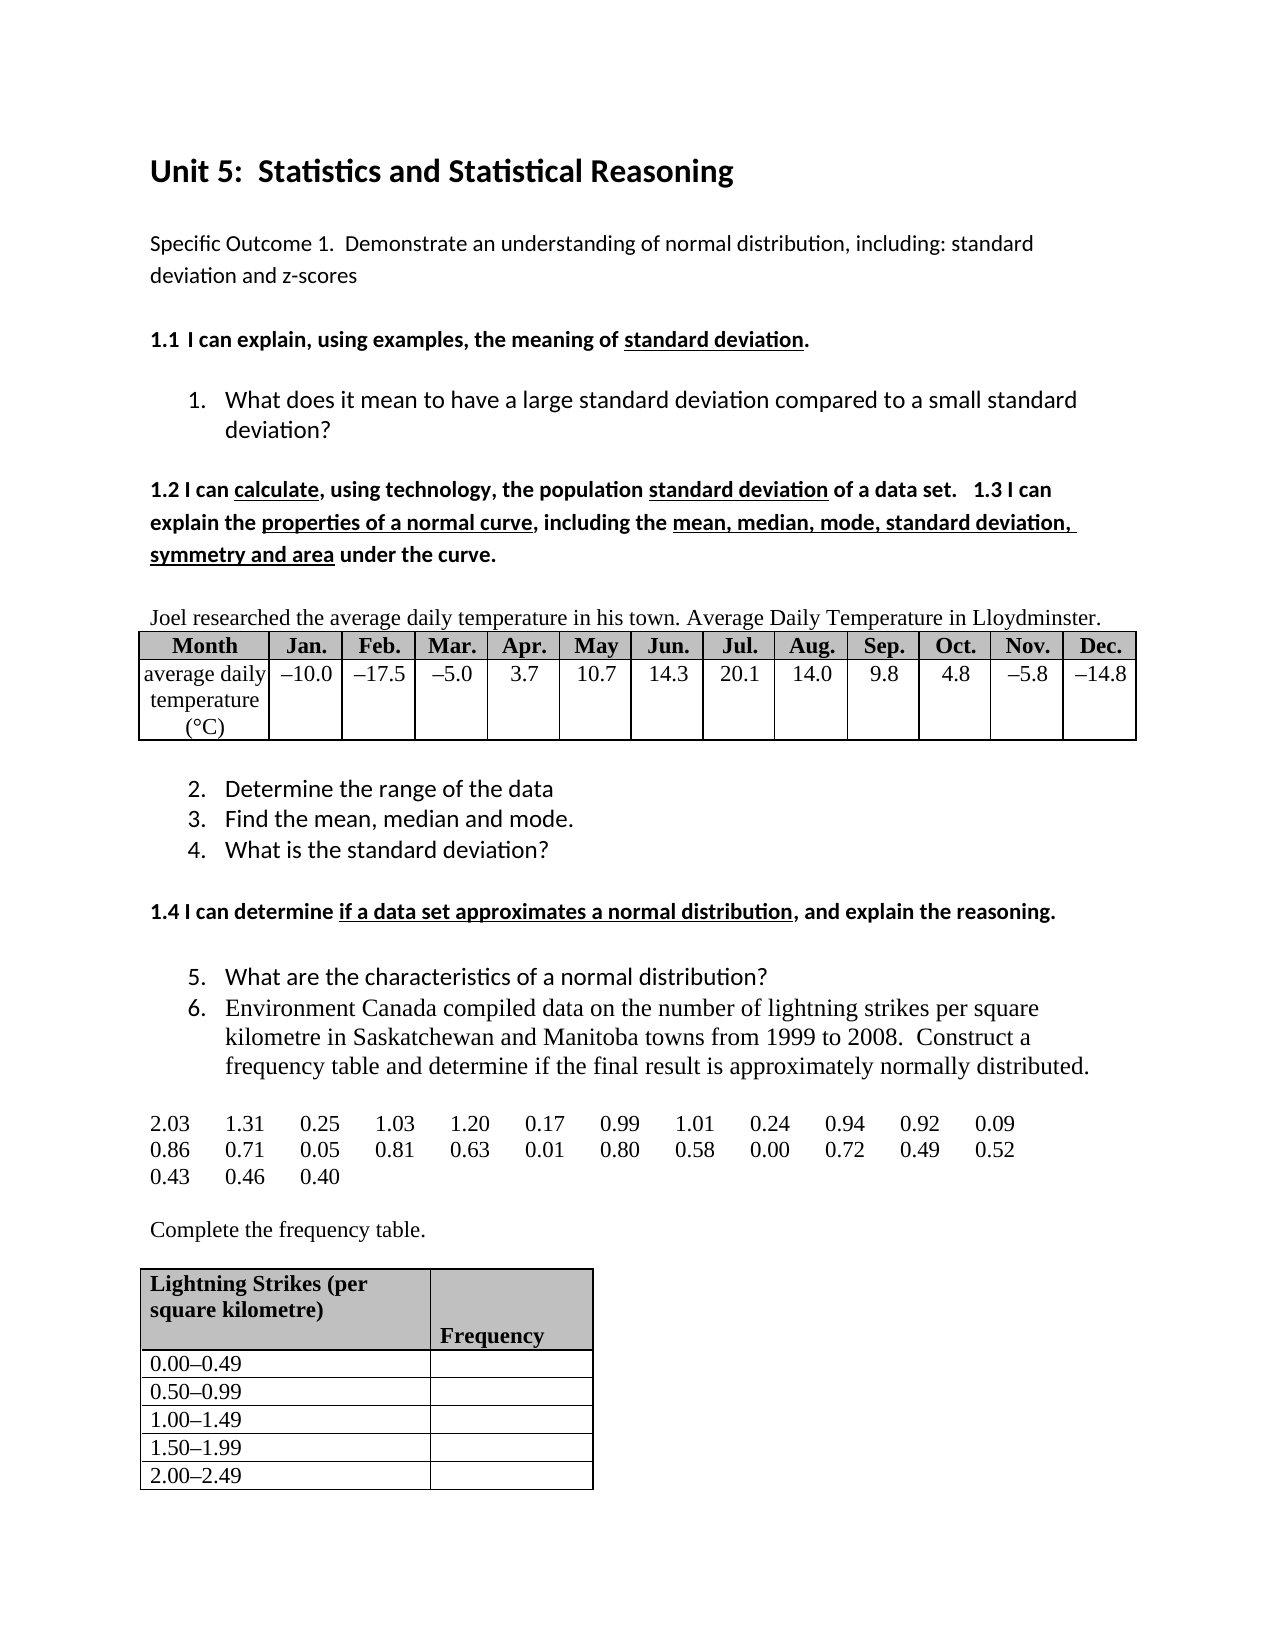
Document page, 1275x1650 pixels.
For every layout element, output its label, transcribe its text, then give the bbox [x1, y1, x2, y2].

text Complete the frequency table. [150, 1216, 1125, 1242]
table_cell 0.00–0.49 [141, 1350, 430, 1377]
table_cell –14.8 [1064, 660, 1135, 739]
table_header Jun. [632, 632, 702, 659]
table_cell 4.8 [920, 660, 990, 739]
table_cell –5.0 [416, 660, 487, 739]
table_cell 1.00–1.49 [141, 1406, 430, 1433]
text 2.03 1.31 0.25 1.03 1.20 0.17 0.99 1.01 0.24 0.94 0.92 0.09 [150, 1110, 1125, 1137]
table_cell [431, 1462, 592, 1488]
table_cell –5.8 [991, 660, 1062, 739]
text 0.86 0.71 0.05 0.81 0.63 0.01 0.80 0.58 0.00 0.72 0.49 0.52 [150, 1137, 1125, 1163]
text Joel researched the average daily temperature in his town. Average Daily Temperature in Lloydminster. [150, 604, 1125, 631]
table_header Dec. [1064, 632, 1135, 659]
table_cell –17.5 [343, 660, 414, 739]
list What does it mean to have a large standard deviation compared to a small standard deviation? [187, 384, 1125, 445]
table_header Month [140, 632, 268, 659]
table_cell [431, 1406, 592, 1433]
text Unit 5: Statistics and Statistical Reasoning [150, 150, 1125, 191]
table_cell 14.3 [632, 660, 702, 739]
table_header Mar. [416, 632, 487, 659]
text 1.4 I can determine if a data set approximates a normal distribution, and explain the reasoning. [150, 897, 1125, 925]
table_cell 3.7 [488, 660, 559, 739]
table_header Apr. [488, 632, 559, 659]
list Environment Canada compiled data on the number of lightning strikes per square kilometre in Saskatchewan and Manitoba towns from 1999 to 2008. Construct a frequency table and determine if the final result is approximately normally distributed. [187, 992, 1125, 1080]
table_cell 2.00–2.49 [141, 1462, 430, 1488]
table_header Sep. [848, 632, 918, 659]
table_cell –10.0 [270, 660, 341, 739]
table_cell 1.50–1.99 [141, 1434, 430, 1461]
table_cell 14.0 [775, 660, 847, 739]
table_cell [431, 1378, 592, 1405]
table_header Oct. [920, 632, 990, 659]
table_cell 9.8 [848, 660, 918, 739]
text 0.43 0.46 0.40 [150, 1163, 1125, 1189]
table_header May [560, 632, 630, 659]
list Find the mean, median and mode. [187, 803, 1125, 834]
table_header Aug. [775, 632, 847, 659]
list What are the characteristics of a normal distribution? [187, 961, 1125, 992]
list What is the standard deviation? [187, 834, 1125, 864]
table_header Nov. [991, 632, 1062, 659]
table_cell 20.1 [704, 660, 774, 739]
list I can explain, using examples, the meaning of standard deviation. [150, 326, 1125, 353]
table_cell average daily temperature (°C) [140, 660, 268, 739]
table_header Feb. [343, 632, 414, 659]
table_cell 10.7 [560, 660, 630, 739]
text 1.2 I can calculate, using technology, the population standard deviation of a data set. 1.3 I can explain the properties of a normal curve, including the mean, median, mode, standard deviation, symmetry and area under the curve. [150, 476, 1125, 568]
table_cell [431, 1351, 592, 1377]
list Determine the range of the data [187, 773, 1125, 803]
table_header Frequency [431, 1270, 592, 1349]
table_header Lightning Strikes (per square kilometre) [141, 1270, 430, 1349]
table_cell [431, 1434, 592, 1461]
text Specific Outcome 1. Demonstrate an understanding of normal distribution, including: standard deviation and z-scores [150, 229, 1125, 289]
table_header Jan. [270, 632, 341, 659]
table_cell 0.50–0.99 [141, 1378, 430, 1405]
table_header Jul. [704, 632, 774, 659]
